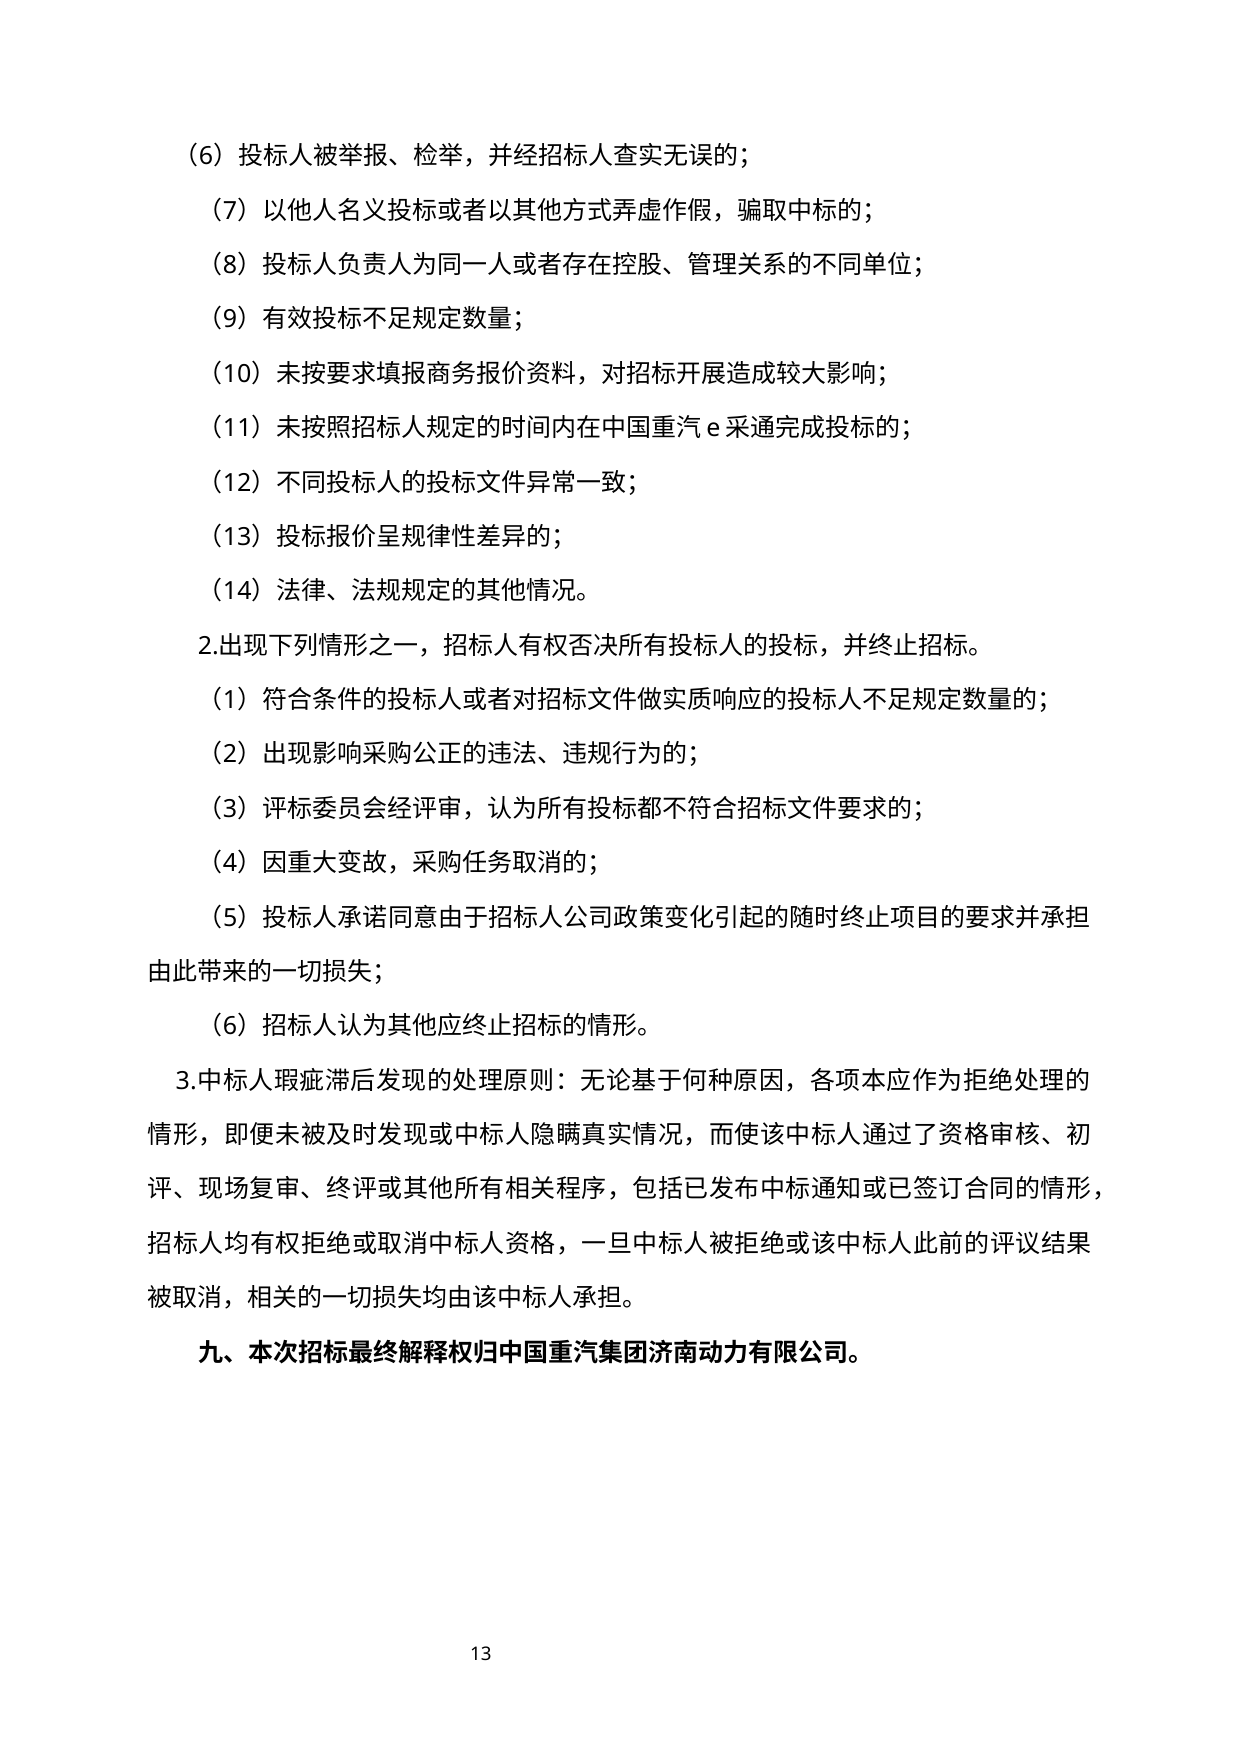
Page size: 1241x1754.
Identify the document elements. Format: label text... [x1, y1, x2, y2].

text （7）以他人名义投标或者以其他方式弄虚作假，骗取中标的； [148, 190, 1092, 226]
text （9）有效投标不足规定数量； [148, 299, 1092, 335]
text （11）未按照招标人规定的时间内在中国重汽e采通完成投标的； [148, 408, 1092, 444]
text （5）投标人承诺同意由于招标人公司政策变化引起的随时终止项目的要求并承担由此带来的一切损失； [148, 897, 1092, 988]
text （6）招标人认为其他应终止招标的情形。 [148, 1006, 1092, 1042]
text （13）投标报价呈规律性差异的； [148, 516, 1092, 553]
text （8）投标人负责人为同一人或者存在控股、管理关系的不同单位； [148, 244, 1092, 281]
text （1）符合条件的投标人或者对招标文件做实质响应的投标人不足规定数量的； [148, 679, 1092, 716]
text （4）因重大变故，采购任务取消的； [148, 843, 1092, 879]
text （6）投标人被举报、检举，并经招标人查实无误的； [148, 136, 1092, 172]
text 2.出现下列情形之一，招标人有权否决所有投标人的投标，并终止招标。 [148, 625, 1092, 661]
text （12）不同投标人的投标文件异常一致； [148, 462, 1092, 498]
text 3.中标人瑕疵滞后发现的处理原则：无论基于何种原因，各项本应作为拒绝处理的情形，即便未被及时发现或中标人隐瞒真实情况，而使该中标人通过了资格审核、初评、现场复审、终评或其他所有相关程序，包括已发布中标通知或已签订合同的情形，招标人均有权拒绝或取消中标人资格，一旦中标人被拒绝或该中标人此前的评议结果被取消，相关的一切损失均由该中标人承担。 [148, 1060, 1092, 1314]
text （2）出现影响采购公正的违法、违规行为的； [148, 734, 1092, 770]
text 九、本次招标最终解释权归中国重汽集团济南动力有限公司。 [148, 1332, 1092, 1368]
text （14）法律、法规规定的其他情况。 [148, 571, 1092, 607]
text （3）评标委员会经评审，认为所有投标都不符合招标文件要求的； [148, 788, 1092, 824]
text （10）未按要求填报商务报价资料，对招标开展造成较大影响； [148, 353, 1092, 389]
